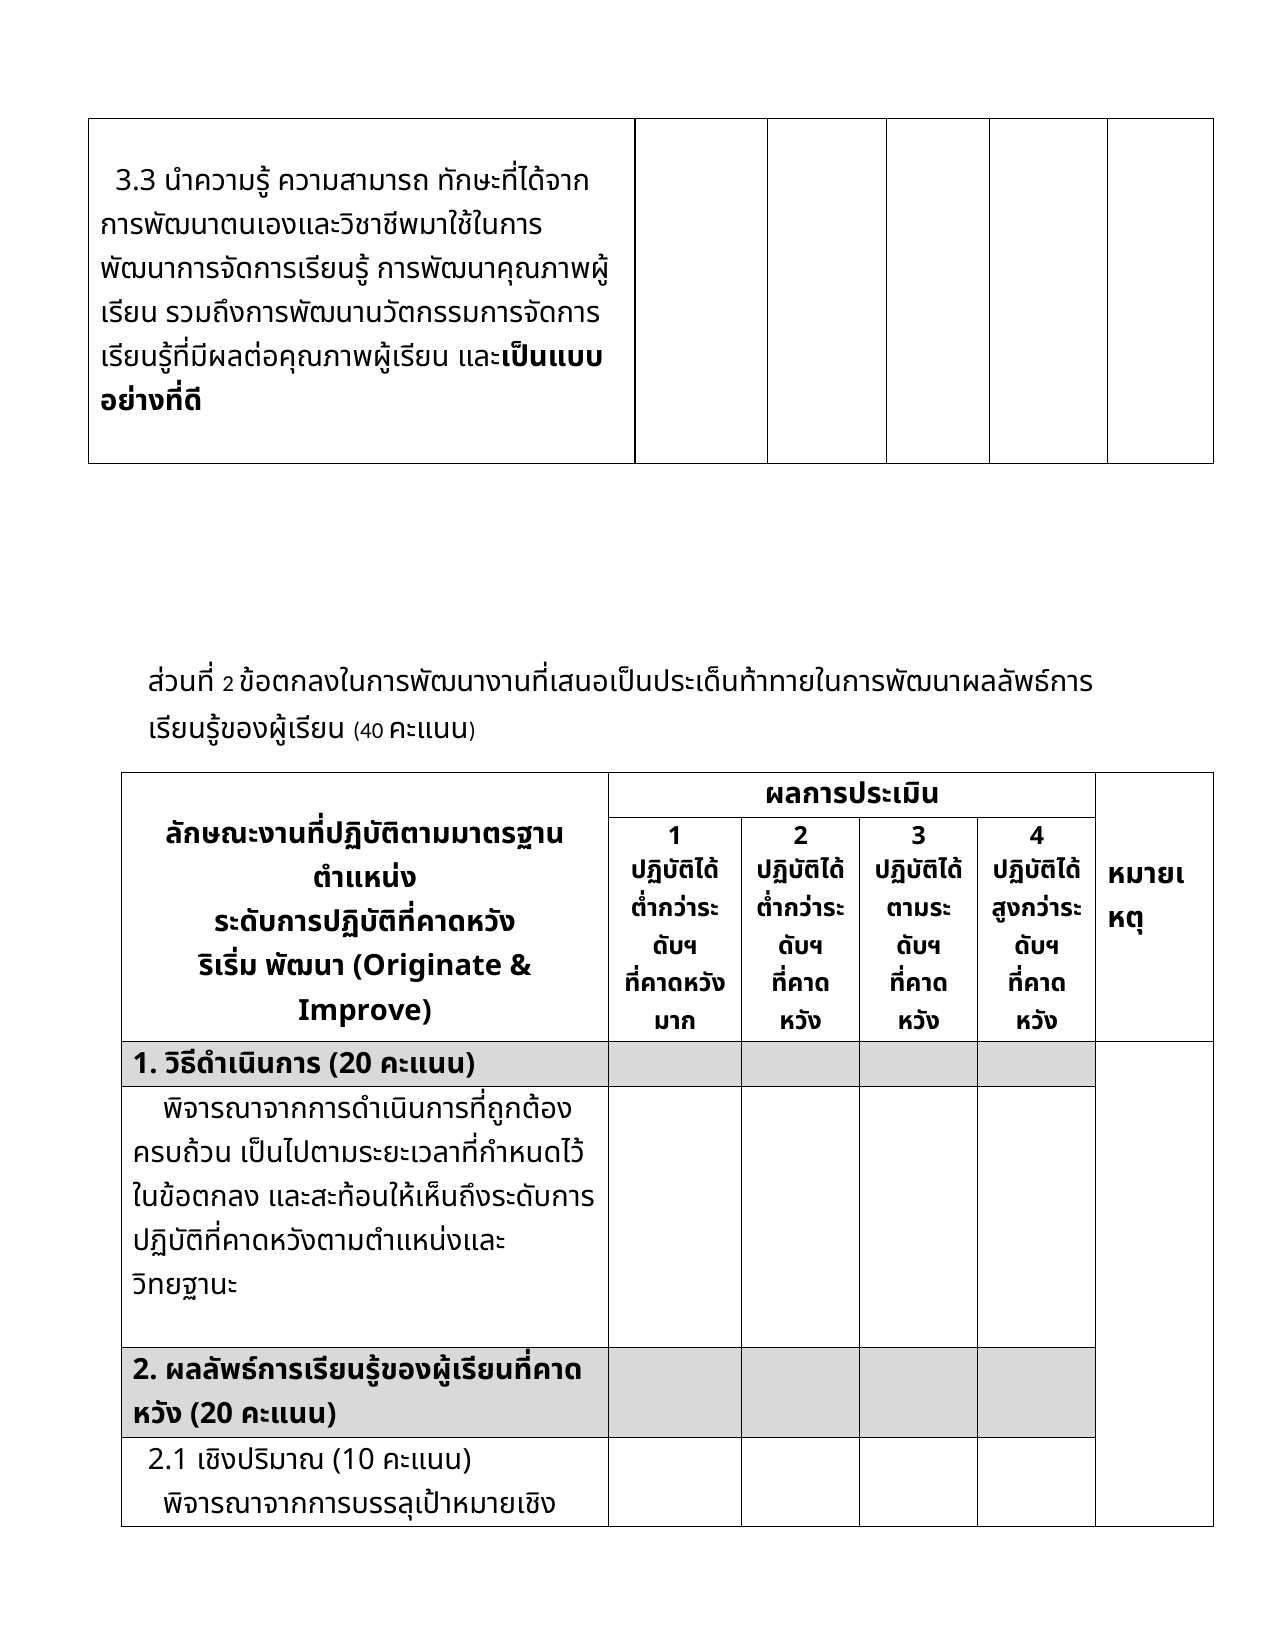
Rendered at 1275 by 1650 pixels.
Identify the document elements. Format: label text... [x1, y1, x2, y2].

table_cell [609, 1042, 741, 1086]
table_cell 2. ผลลัพธ์การเรียนรู้ของผู้เรียนที่คาดหวัง (20 คะแนน) [122, 1348, 608, 1437]
table_cell [887, 119, 989, 463]
table_cell [860, 1042, 977, 1086]
table_cell [978, 1438, 1095, 1526]
table_cell 4 ปฏิบัติได้ สูงกว่าระดับฯ ที่คาดหวัง [978, 818, 1095, 1041]
table_cell [978, 1087, 1095, 1347]
table_cell [742, 1348, 859, 1437]
table_cell [860, 1348, 977, 1437]
table_cell 1 ปฏิบัติได้ ต่ำกว่าระดับฯ ที่คาดหวังมาก [609, 818, 741, 1041]
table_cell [89, 119, 634, 463]
table_cell [860, 1438, 977, 1526]
table_cell พิจารณาจากการดำเนินการที่ถูกต้อง ครบถ้วน เป็นไปตามระยะเวลาที่กำหนดไว้ในข้อตกลง และสะท้อนให้เห็นถึงระดับการปฏิบัติที่คาดหวังตามตำแหน่งและวิทยฐานะ [122, 1087, 608, 1347]
table_header ผลการประเมิน [609, 773, 1095, 817]
table_cell 3 ปฏิบัติได้ ตามระดับฯ ที่คาดหวัง [860, 818, 977, 1041]
table_cell [742, 1438, 859, 1526]
table_cell [990, 119, 1107, 463]
table_cell [978, 1042, 1095, 1086]
table_cell [609, 1087, 741, 1347]
table_cell [742, 1087, 859, 1347]
table_cell [768, 119, 886, 463]
table_cell 2 ปฏิบัติได้ ต่ำกว่าระดับฯ ที่คาดหวัง [742, 818, 859, 1041]
table_cell [742, 1042, 859, 1086]
table_cell [860, 1087, 977, 1347]
table_cell [1096, 1042, 1213, 1526]
text ส่วนที่ 2 ข้อตกลงในการพัฒนางานที่เสนอเป็นประเด็นท้าทายในการพัฒนาผลลัพธ์การเรียนรู้ของผู้เรียน (40 คะแนน) [148, 660, 1127, 752]
table_cell 1. วิธีดำเนินการ (20 คะแนน) [122, 1042, 608, 1086]
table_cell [122, 1438, 608, 1526]
table_cell [978, 1348, 1095, 1437]
table_header หมายเหตุ [1096, 773, 1213, 1041]
table_cell [609, 1348, 741, 1437]
table_cell [609, 1438, 741, 1526]
table_header ลักษณะงานที่ปฏิบัติตามมาตรฐานตำแหน่ง ระดับการปฏิบัติที่คาดหวัง ริเริ่ม พัฒนา (Originate & Improve) [122, 773, 608, 1041]
table_cell [636, 119, 767, 463]
